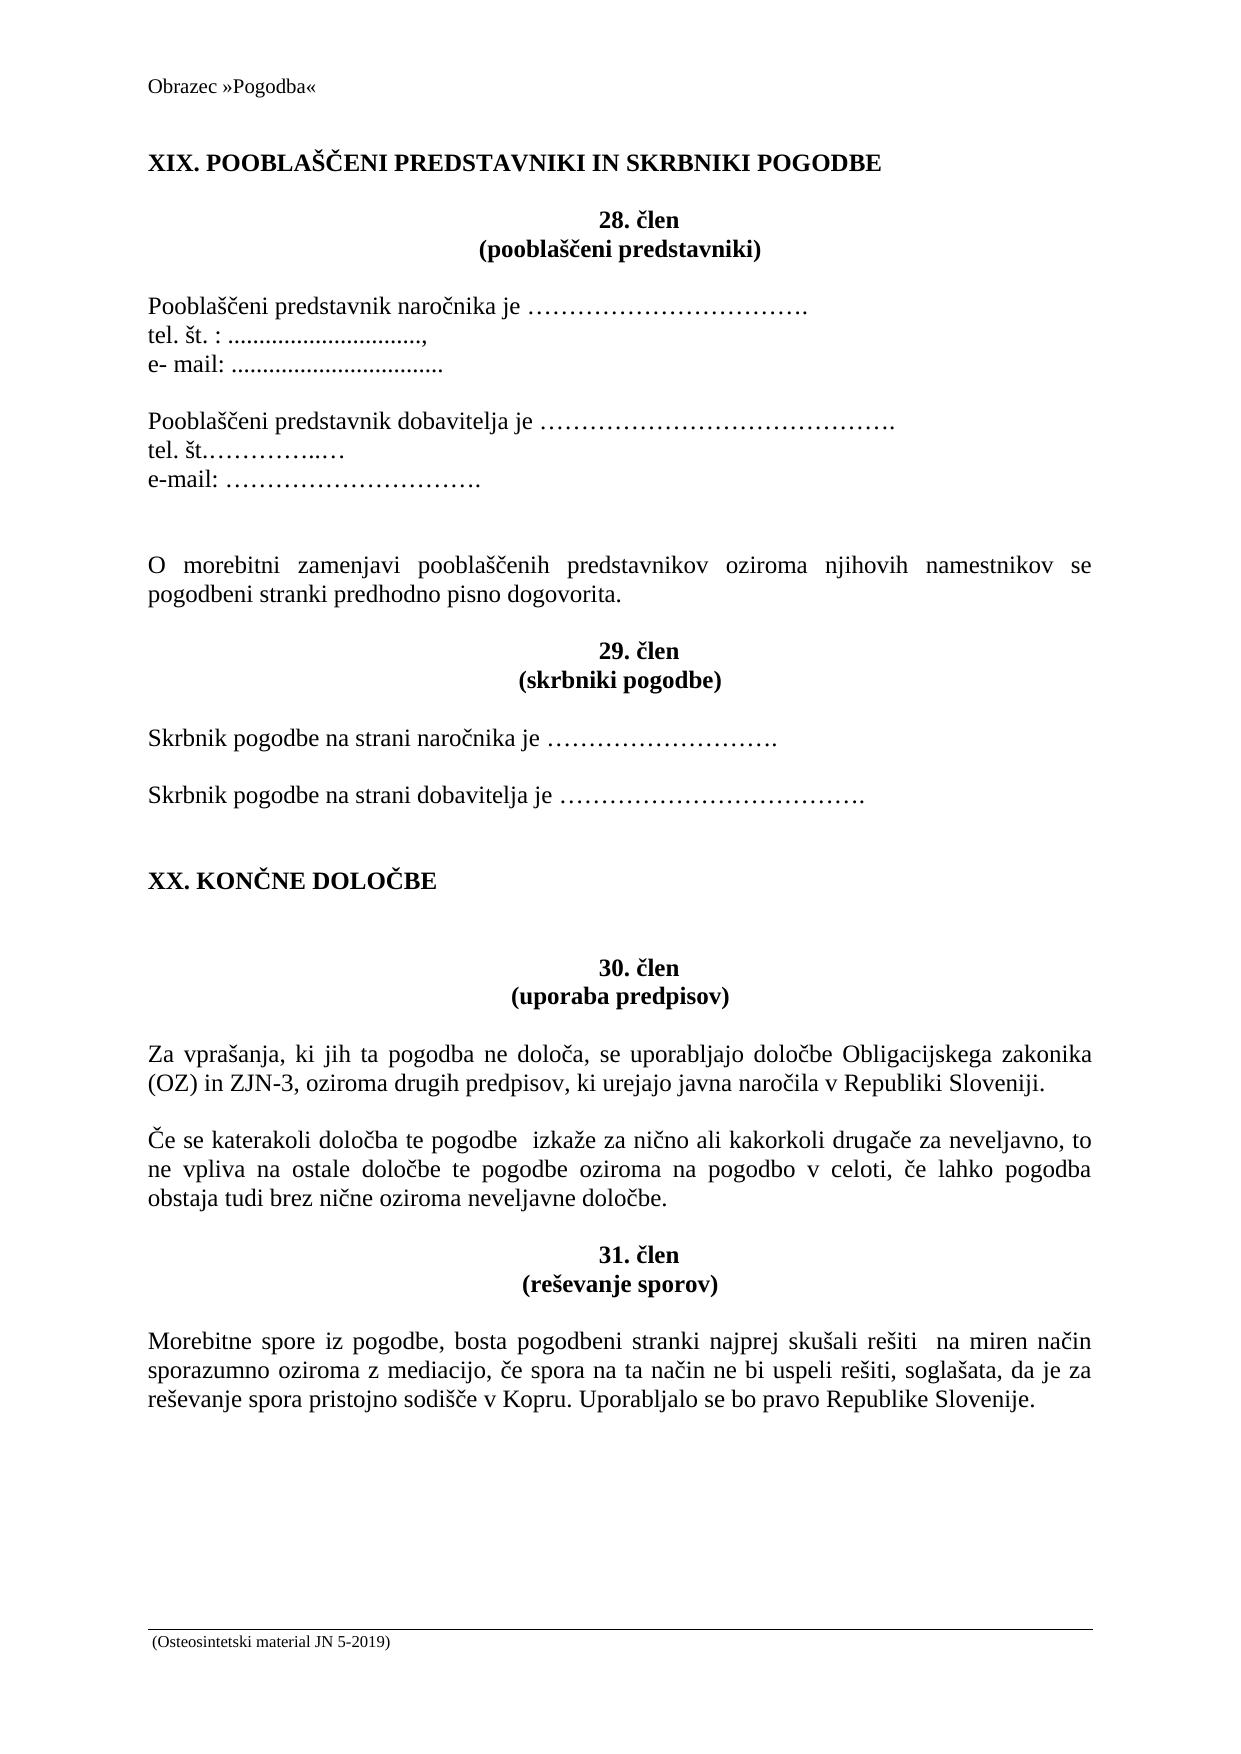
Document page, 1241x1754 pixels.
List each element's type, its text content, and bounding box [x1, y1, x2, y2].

text (skrbniki pogodbe) [148, 665, 1093, 694]
text e-mail: …………………………. [148, 464, 1093, 493]
text Če se katerakoli določba te pogodbe izkaže za nično ali kakorkoli drugače za neveljavno, to ne vpliva na ostale določbe te pogodbe oziroma na pogodbo v celoti, če lahko pogodba obstaja tudi brez nične oziroma neveljavne določbe. [148, 1125, 1093, 1211]
text (pooblaščeni predstavniki) [148, 234, 1093, 263]
list člen [185, 1240, 1093, 1269]
list člen [185, 636, 1093, 665]
list člen [185, 953, 1093, 981]
text Morebitne spore iz pogodbe, bosta pogodbeni stranki najprej skušali rešiti na miren način sporazumno oziroma z mediacijo, če spora na ta način ne bi uspeli rešiti, soglašata, da je za reševanje spora pristojno sodišče v Kopru. Uporabljalo se bo pravo Republike Slovenije. [148, 1326, 1093, 1413]
text (uporaba predpisov) [148, 981, 1093, 1010]
text XIX. POOBLAŠČENI PREDSTAVNIKI IN SKRBNIKI POGODBE [148, 148, 1093, 176]
text XX. KONČNE DOLOČBE [148, 866, 1093, 895]
text (reševanje sporov) [148, 1269, 1093, 1298]
text tel. št.…………..… [148, 435, 1093, 464]
text e- mail: .................................. [148, 349, 1093, 378]
text tel. št. : ..............................., [148, 320, 1093, 349]
text Pooblaščeni predstavnik dobavitelja je ……………………………………. [148, 406, 1093, 435]
text Pooblaščeni predstavnik naročnika je ……………………………. [148, 291, 1093, 320]
text O morebitni zamenjavi pooblaščenih predstavnikov oziroma njihovih namestnikov se pogodbeni stranki predhodno pisno dogovorita. [148, 550, 1093, 608]
text Za vprašanja, ki jih ta pogodba ne določa, se uporabljajo določbe Obligacijskega zakonika (OZ) in ZJN-3, oziroma drugih predpisov, ki urejajo javna naročila v Republiki Sloveniji. [148, 1039, 1093, 1096]
text Skrbnik pogodbe na strani dobavitelja je ………………………………. [148, 780, 1093, 809]
text Skrbnik pogodbe na strani naročnika je ………………………. [148, 723, 1093, 751]
list člen [185, 205, 1093, 234]
